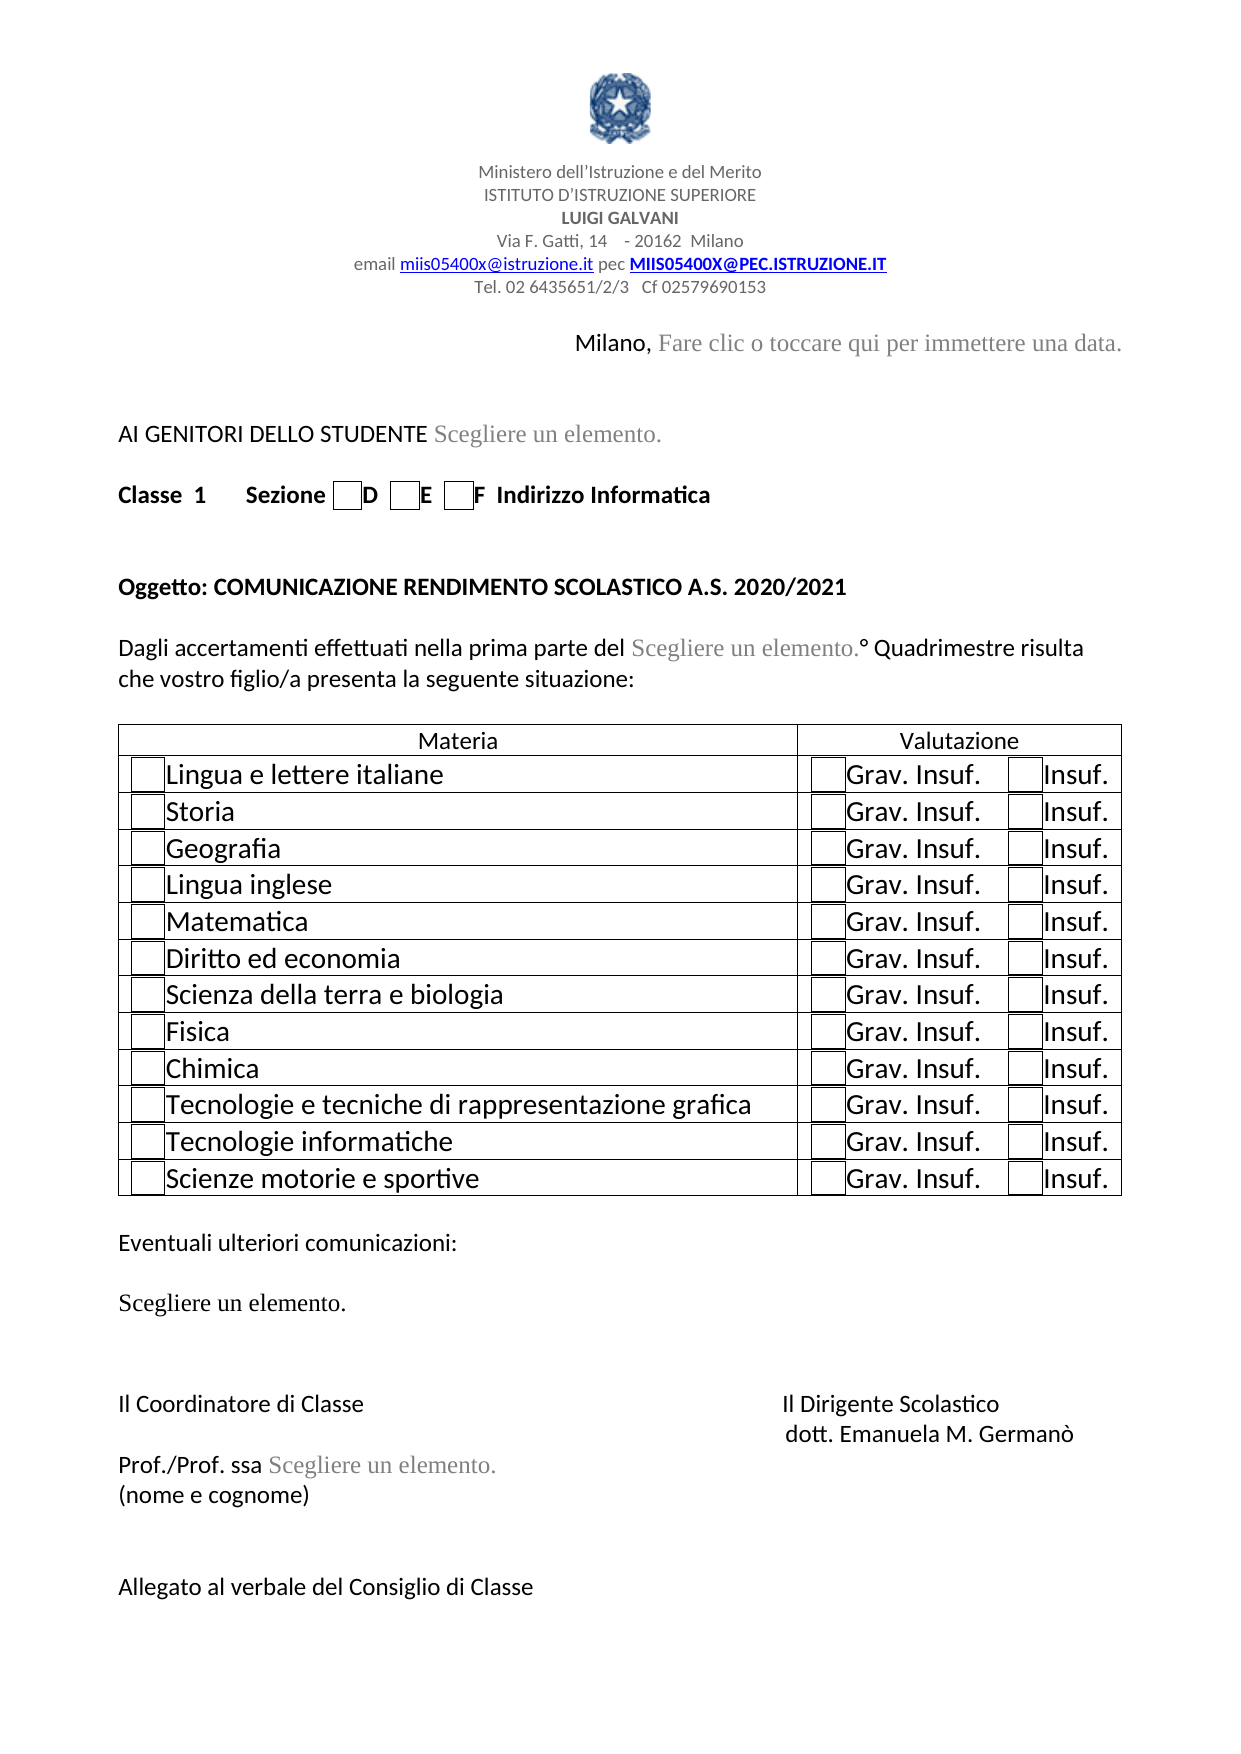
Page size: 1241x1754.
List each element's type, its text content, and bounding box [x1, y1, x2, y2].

table_cell Grav. Insuf. Insuf. [798, 866, 1121, 902]
table_header Materia [119, 725, 797, 755]
text Classe 1 Sezione D E F Indirizzo Informatica [118, 479, 1122, 510]
text Eventuali ulteriori comunicazioni: [118, 1227, 1122, 1257]
table_header Valutazione [798, 725, 1121, 755]
table_cell Chimica [119, 1050, 797, 1085]
text Oggetto: COMUNICAZIONE RENDIMENTO SCOLASTICO A.S. 20/20 [118, 571, 1122, 602]
table_cell Grav. Insuf. Insuf. [798, 830, 1121, 865]
table_cell Geografia [119, 830, 797, 865]
table_cell Grav. Insuf. Insuf. [798, 793, 1121, 829]
table_cell Grav. Insuf. Insuf. [798, 1123, 1121, 1159]
table_cell Grav. Insuf. Insuf. [798, 1013, 1121, 1049]
table_cell Matematica [119, 903, 797, 939]
table_cell Grav. Insuf. Insuf. [798, 940, 1121, 975]
text Prof./Prof. ssa [118, 1449, 1122, 1479]
table_cell Fisica [119, 1013, 797, 1049]
table_cell Grav. Insuf. Insuf. [798, 976, 1121, 1012]
table_cell Diritto ed economia [119, 940, 797, 975]
text AI GENITORI DELLO STUDENTE [118, 418, 1122, 449]
table_cell Grav. Insuf. Insuf. [798, 1086, 1121, 1122]
table_cell Grav. Insuf. Insuf. [798, 1050, 1121, 1085]
table_cell Scienze motorie e sportive [119, 1160, 797, 1195]
text Milano, [118, 327, 1122, 357]
table_cell Storia [119, 793, 797, 829]
text dott. Emanuela M. Germanò [118, 1418, 1122, 1449]
picture [589, 73, 651, 144]
text Allegato al verbale del Consiglio di Classe [118, 1571, 1122, 1602]
table_cell Tecnologie e tecniche di rappresentazione grafica [119, 1086, 797, 1122]
table_cell Lingua inglese [119, 866, 797, 902]
table_cell Tecnologie informatiche [119, 1123, 797, 1159]
table_cell Grav. Insuf. Insuf. [798, 1160, 1121, 1195]
text Dagli accertamenti effettuati nella prima parte del ° Quadrimestre risulta che vostro figlio/a presenta la seguente situazione: [118, 632, 1122, 693]
table_cell Scienza della terra e biologia [119, 976, 797, 1012]
text (nome e cognome) [118, 1479, 1122, 1510]
table_cell Lingua e lettere italiane [119, 756, 797, 792]
table_cell Grav. Insuf. Insuf. [798, 756, 1121, 792]
text Il Coordinatore di Classe Il Dirigente Scolastico [118, 1388, 1122, 1418]
table_cell Grav. Insuf. Insuf. [798, 903, 1121, 939]
